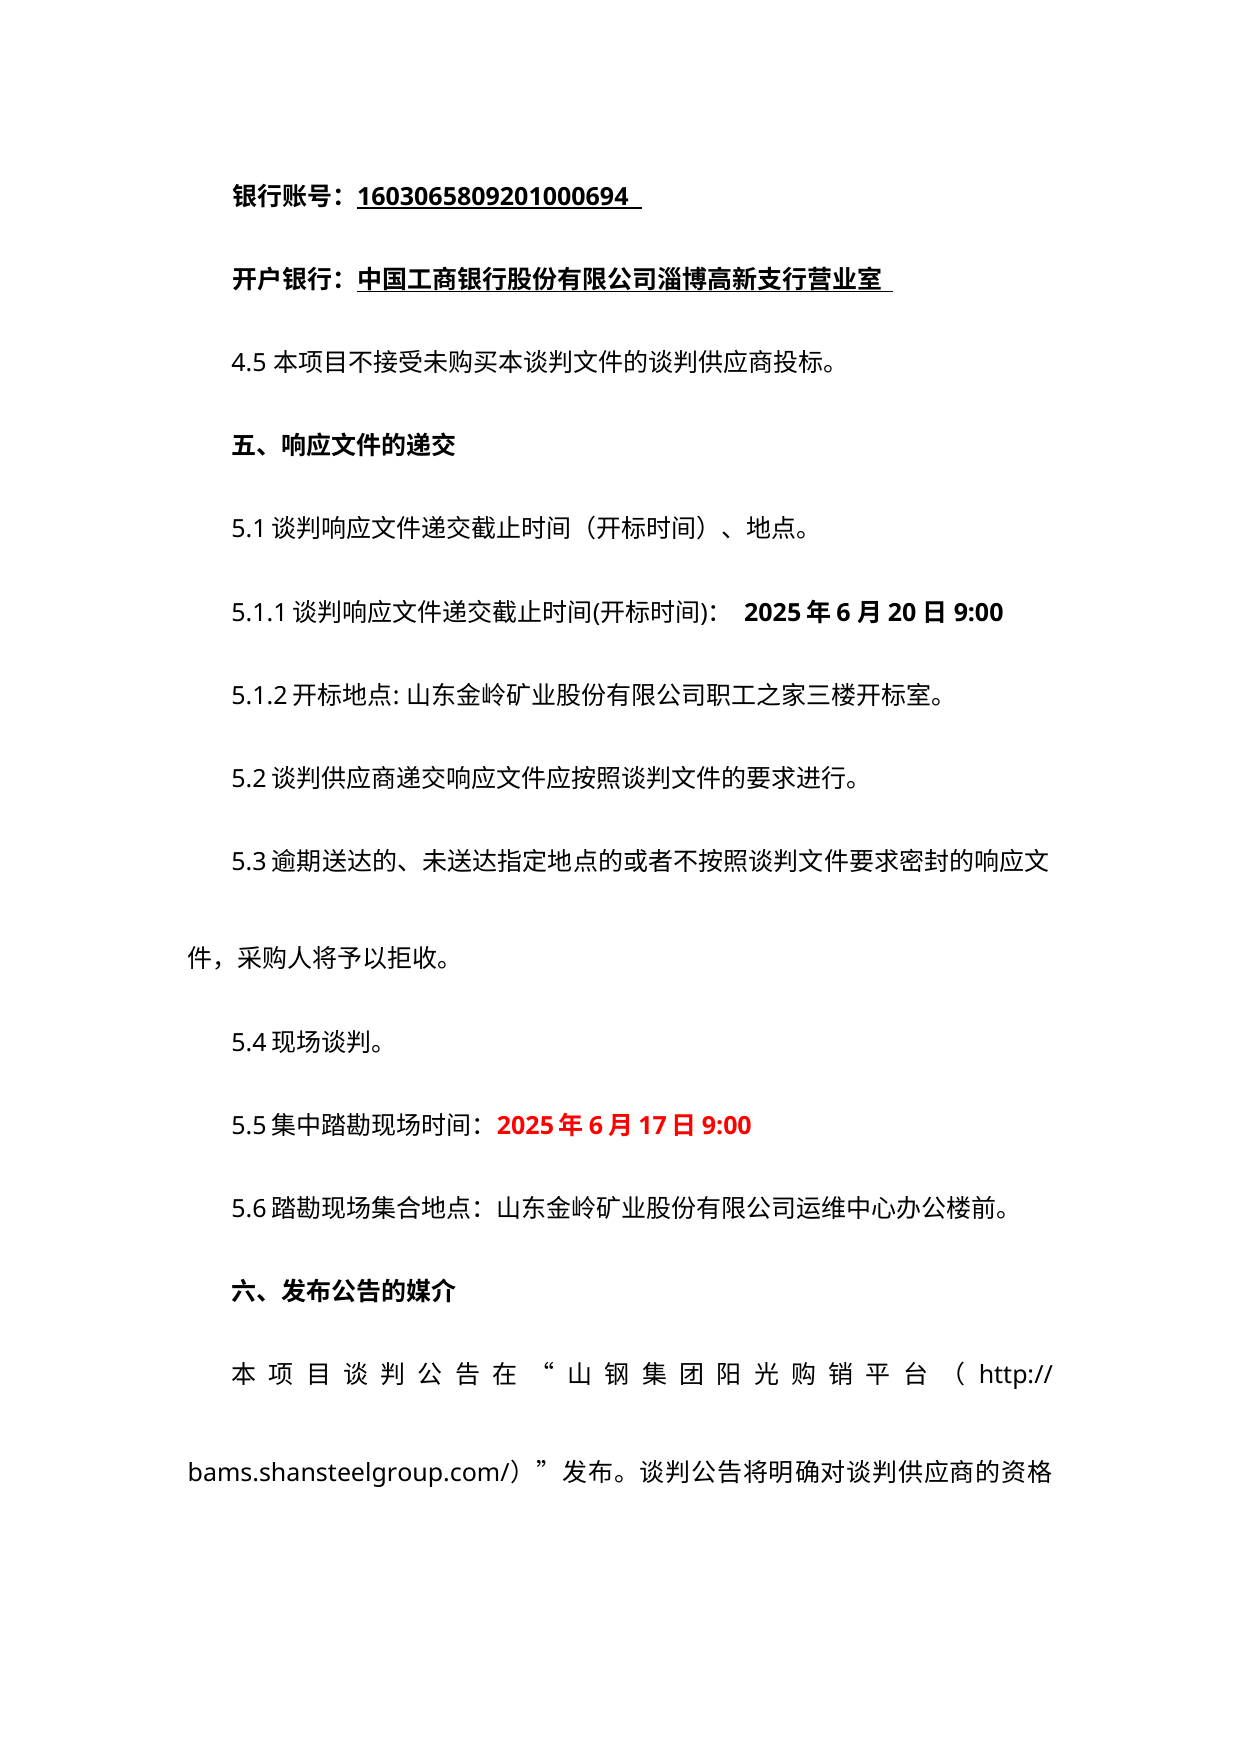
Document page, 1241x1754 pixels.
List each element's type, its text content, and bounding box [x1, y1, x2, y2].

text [187, 1340, 1053, 1503]
text 5.1.2开标地点: 山东金岭矿业股份有限公司职工之家三楼开标室。 [187, 661, 1053, 726]
text 5.1谈判响应文件递交截止时间（开标时间）、地点。 [187, 494, 1053, 559]
text 5.3逾期送达的、未送达指定地点的或者不按照谈判文件要求密封的响应文件，采购人将予以拒收。 [187, 827, 1053, 989]
text 五、响应文件的递交 [187, 411, 1053, 476]
text 5.2谈判供应商递交响应文件应按照谈判文件的要求进行。 [187, 744, 1053, 809]
text 开户银行：中国工商银行股份有限公司淄博高新支行营业室 [198, 245, 1055, 310]
text 5.1.1谈判响应文件递交截止时间(开标时间)： 2025年6 月 20 日 9:00 [187, 578, 1053, 643]
text 4.5 本项目不接受未购买本谈判文件的谈判供应商投标。 [187, 328, 1053, 393]
text 六、发布公告的媒介 [187, 1257, 1053, 1322]
text 银行账号：1603065809201000694 [198, 162, 1055, 227]
text 5.5集中踏勘现场时间：2025年6月17日9:00 [187, 1091, 1053, 1156]
text 5.6踏勘现场集合地点：山东金岭矿业股份有限公司运维中心办公楼前。 [187, 1174, 1053, 1239]
text 5.4现场谈判。 [187, 1008, 1053, 1073]
